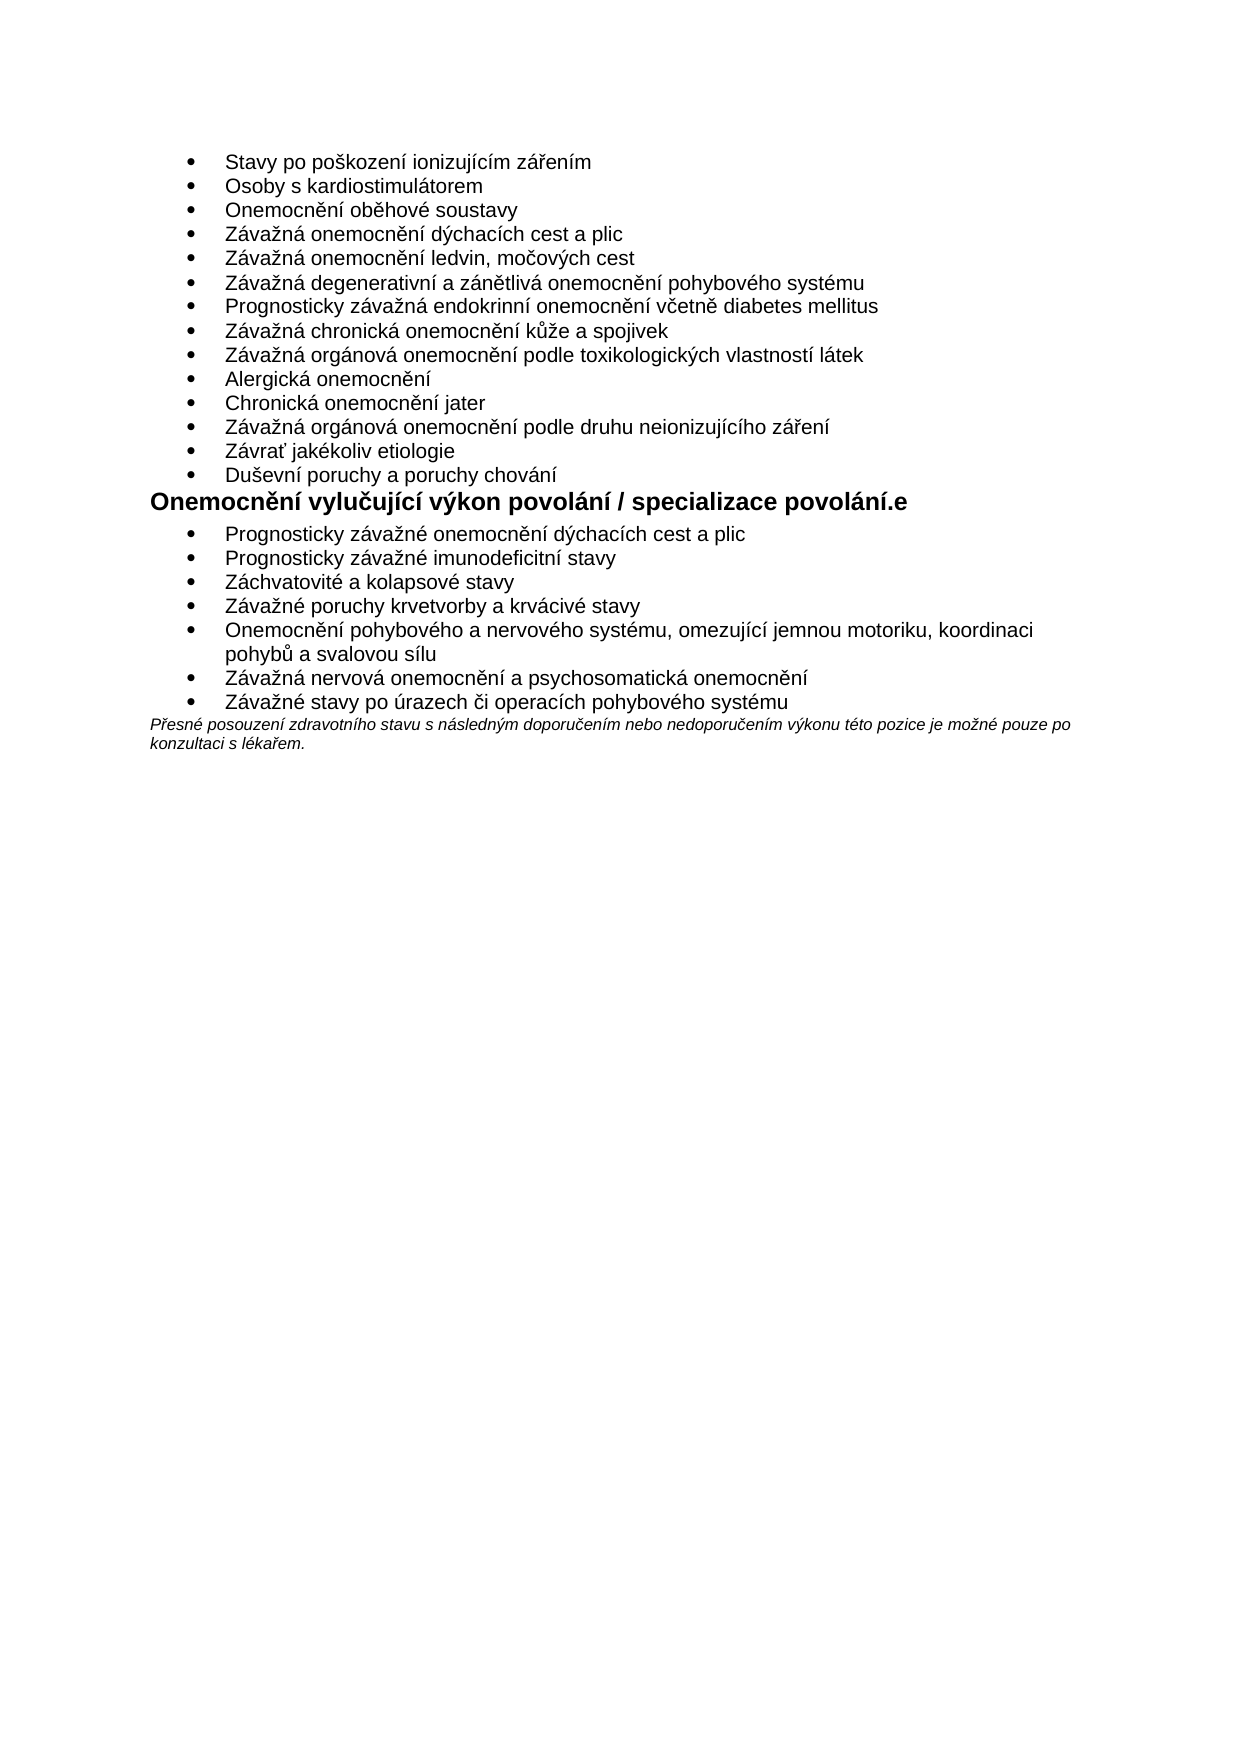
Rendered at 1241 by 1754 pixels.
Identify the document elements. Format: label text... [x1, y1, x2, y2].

list Záchvatovité a kolapsové stavy [187, 570, 1090, 594]
list Prognosticky závažná endokrinní onemocnění včetně diabetes mellitus [187, 294, 1090, 318]
list Osoby s kardiostimulátorem [187, 174, 1090, 198]
list Závažné stavy po úrazech či operacích pohybového systému [187, 690, 1090, 714]
list Závažná degenerativní a zánětlivá onemocnění pohybového systému [187, 270, 1090, 294]
list Závažné poruchy krvetvorby a krvácivé stavy [187, 594, 1090, 618]
list Závažná onemocnění ledvin, močových cest [187, 246, 1090, 270]
list Duševní poruchy a poruchy chování [187, 463, 1090, 487]
list Stavy po poškození ionizujícím zářením [187, 150, 1090, 174]
subtitle Onemocnění vylučující výkon povolání / specializace povolání.e [150, 487, 1090, 516]
list Chronická onemocnění jater [187, 391, 1090, 415]
list Onemocnění pohybového a nervového systému, omezující jemnou motoriku, koordinaci pohybů a svalovou sílu [187, 618, 1090, 666]
list Závažná orgánová onemocnění podle druhu neionizujícího záření [187, 415, 1090, 439]
list Prognosticky závažné imunodeficitní stavy [187, 546, 1090, 570]
list Prognosticky závažné onemocnění dýchacích cest a plic [187, 522, 1090, 546]
list Závažná onemocnění dýchacích cest a plic [187, 222, 1090, 246]
list Závažná orgánová onemocnění podle toxikologických vlastností látek [187, 342, 1090, 367]
list Závažná chronická onemocnění kůže a spojivek [187, 318, 1090, 342]
list Onemocnění oběhové soustavy [187, 198, 1090, 222]
list Závrať jakékoliv etiologie [187, 439, 1090, 463]
text Přesné posouzení zdravotního stavu s následným doporučením nebo nedoporučením výkonu této pozice je možné pouze po konzultaci s lékařem. [150, 714, 1090, 753]
list Závažná nervová onemocnění a psychosomatická onemocnění [187, 666, 1090, 690]
list Alergická onemocnění [187, 367, 1090, 391]
